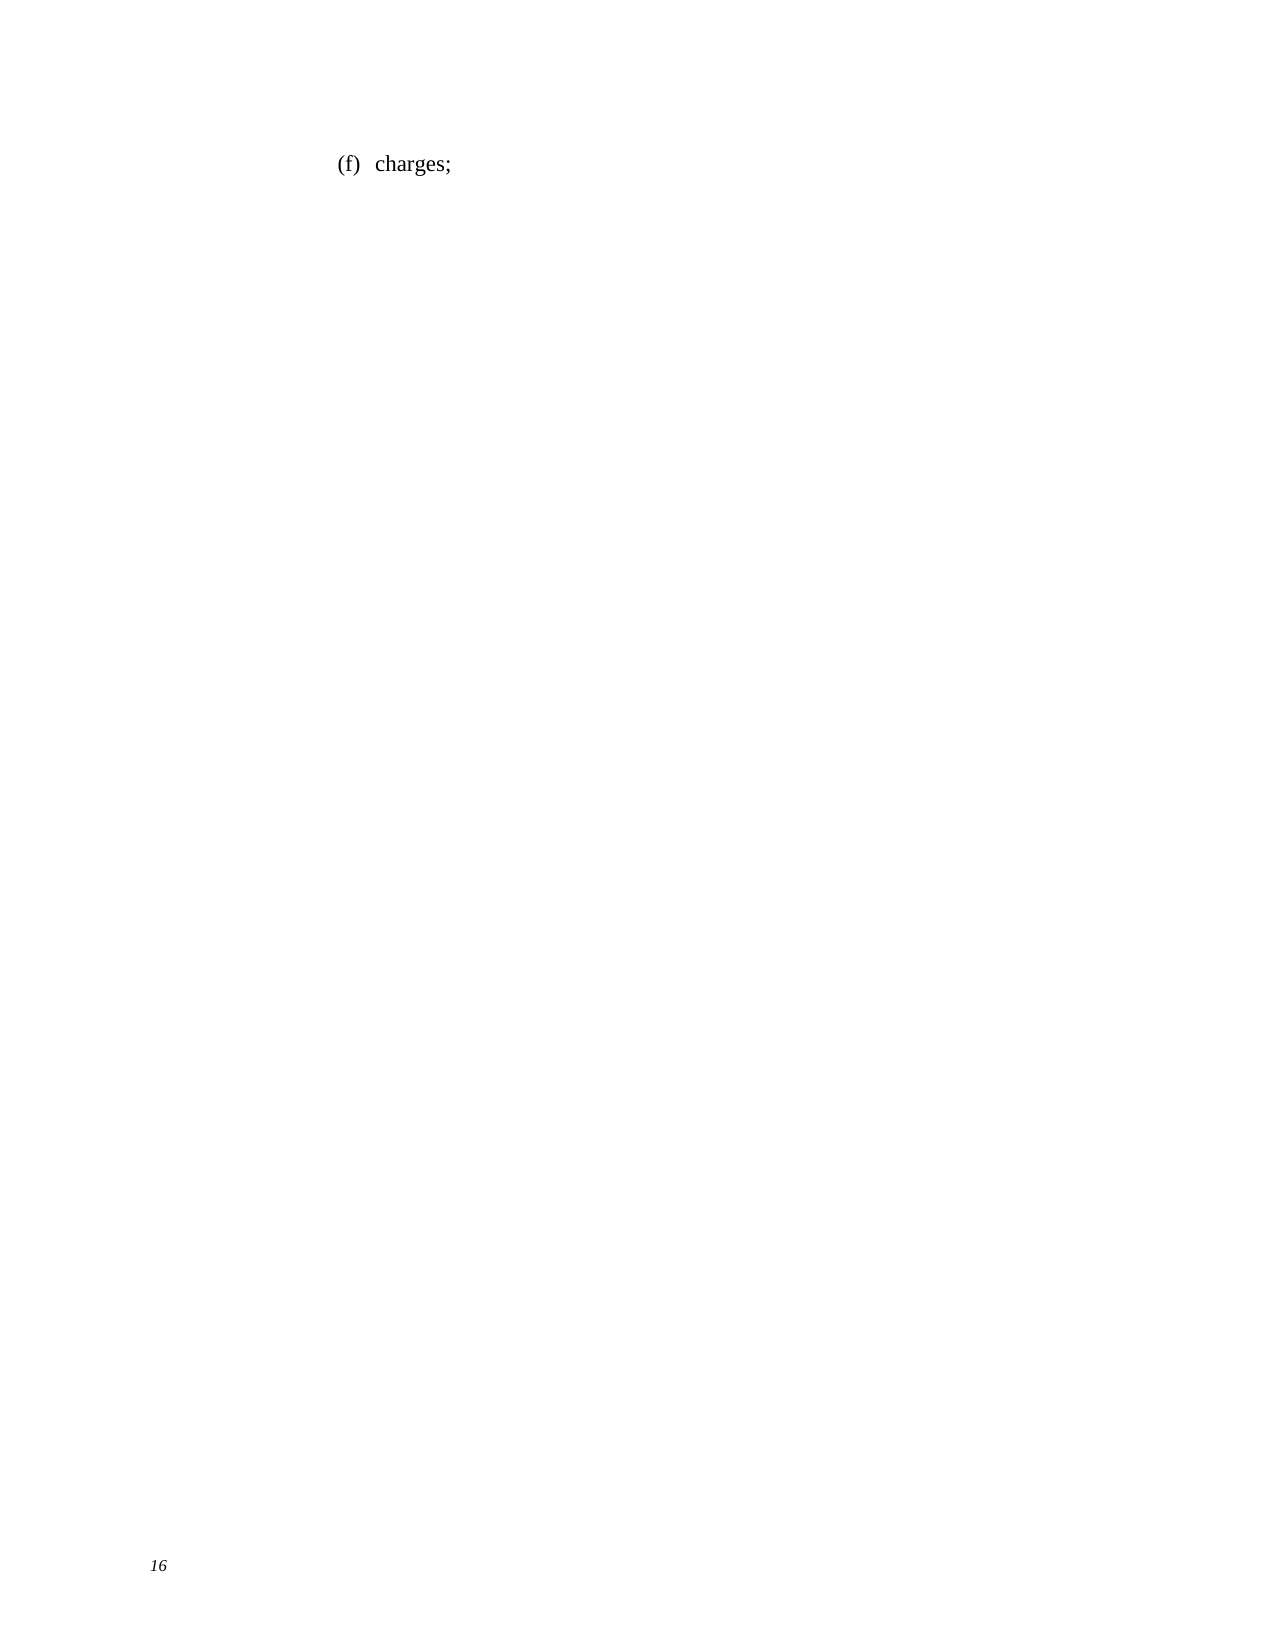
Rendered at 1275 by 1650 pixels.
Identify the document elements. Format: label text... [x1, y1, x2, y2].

text (f) charges; [337, 150, 945, 176]
